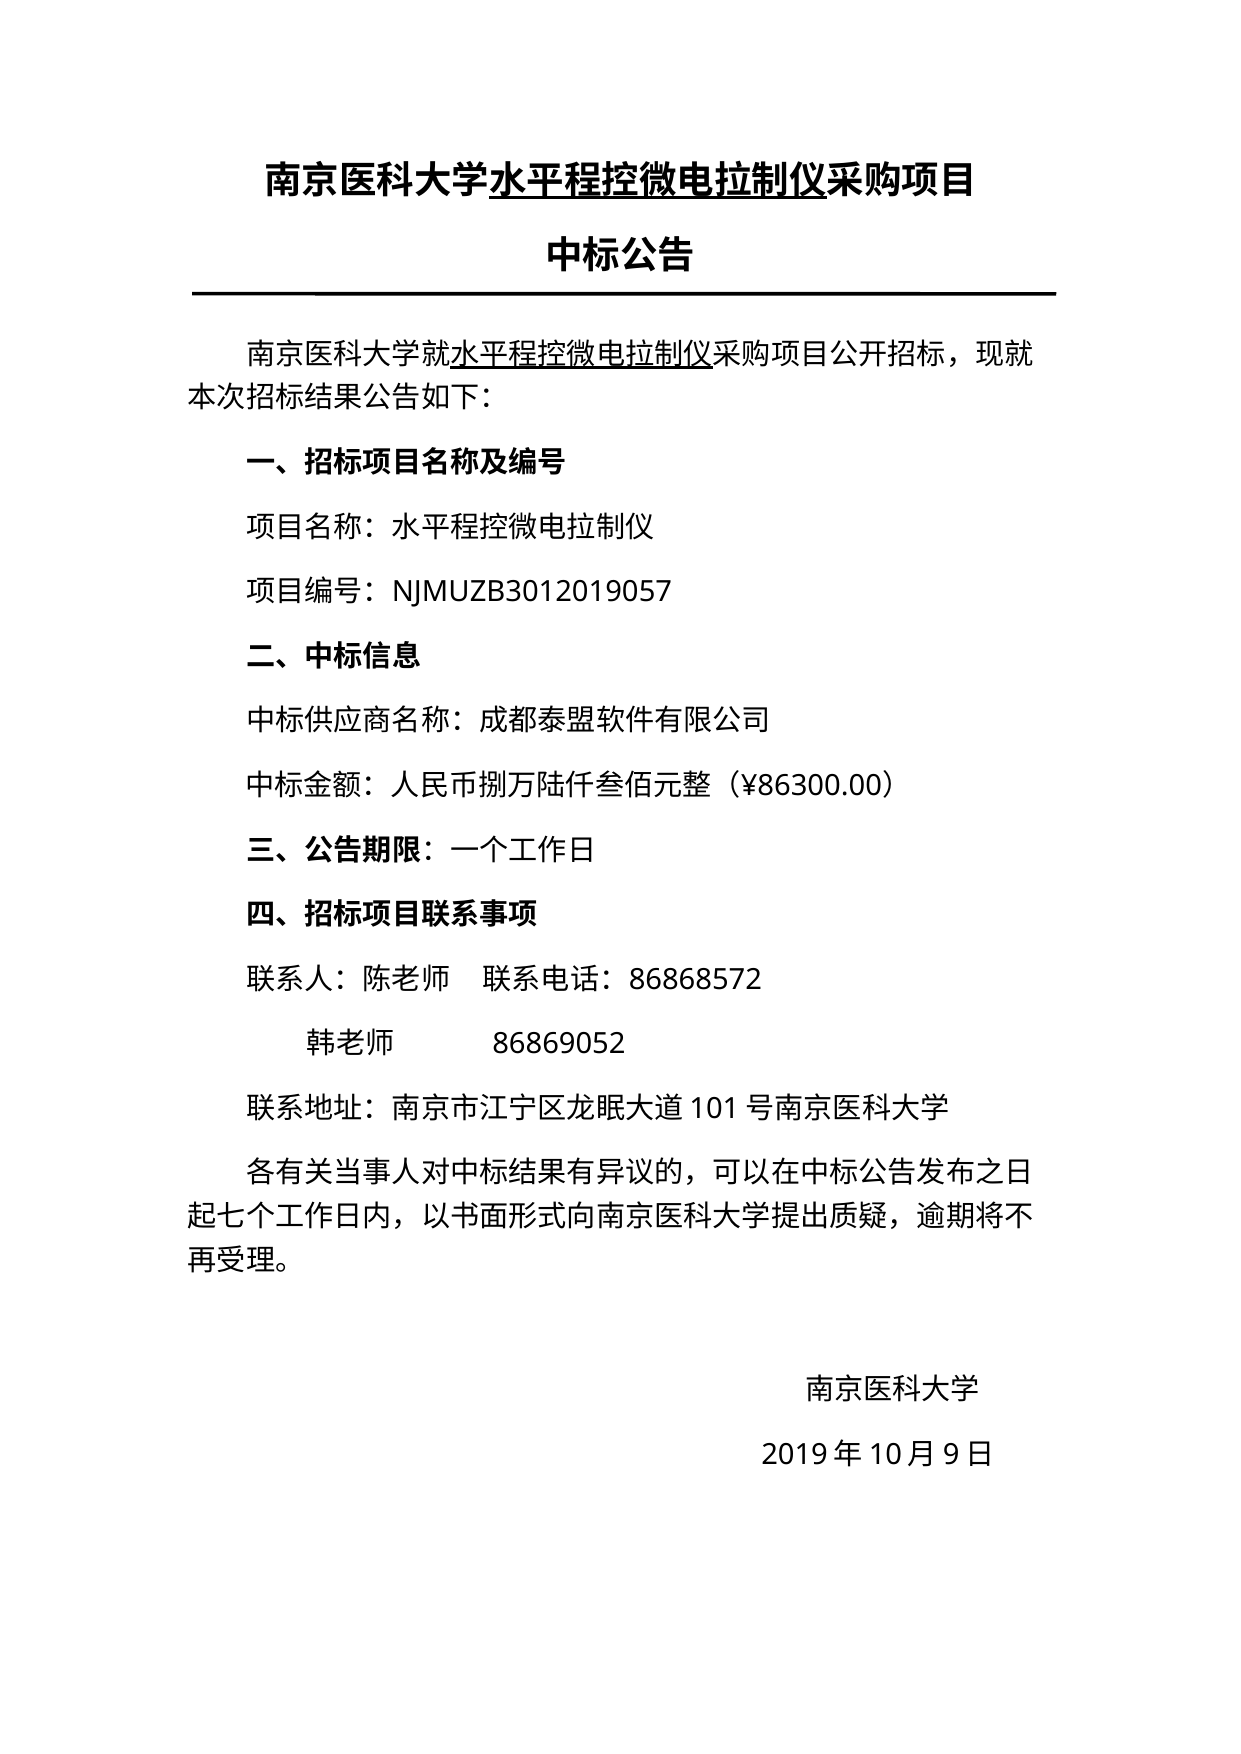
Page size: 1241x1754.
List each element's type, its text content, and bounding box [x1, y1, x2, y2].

text 各有关当事人对中标结果有异议的，可以在中标公告发布之日起七个工作日内，以书面形式向南京医科大学提出质疑，逾期将不再受理。 [187, 1148, 1053, 1279]
text 二、中标信息 [187, 631, 1053, 675]
text 项目编号：NJMUZB3012019057 [187, 567, 1053, 610]
text 三、公告期限：一个工作日 [187, 825, 1053, 869]
text 南京医科大学 [233, 1364, 980, 1408]
text 中标金额：人民币捌万陆仟叁佰元整（¥86300.00） [245, 760, 1053, 804]
text 联系人：陈老师 联系电话：86868572 [187, 954, 1053, 998]
text 2019年10月9日 [233, 1429, 994, 1473]
text 四、招标项目联系事项 [187, 889, 1053, 933]
text 中标供应商名称：成都泰盟软件有限公司 [187, 696, 1053, 739]
text 联系地址：南京市江宁区龙眠大道101号南京医科大学 [187, 1083, 1053, 1127]
text 韩老师 86869052 [187, 1019, 1053, 1062]
text 南京医科大学就水平程控微电拉制仪采购项目公开招标，现就本次招标结果公告如下： [187, 329, 1053, 417]
text 中标公告 [187, 225, 1053, 279]
text 项目名称：水平程控微电拉制仪 [187, 502, 1053, 546]
text 南京医科大学水平程控微电拉制仪采购项目 [187, 150, 1053, 204]
text 一、招标项目名称及编号 [187, 437, 1053, 481]
